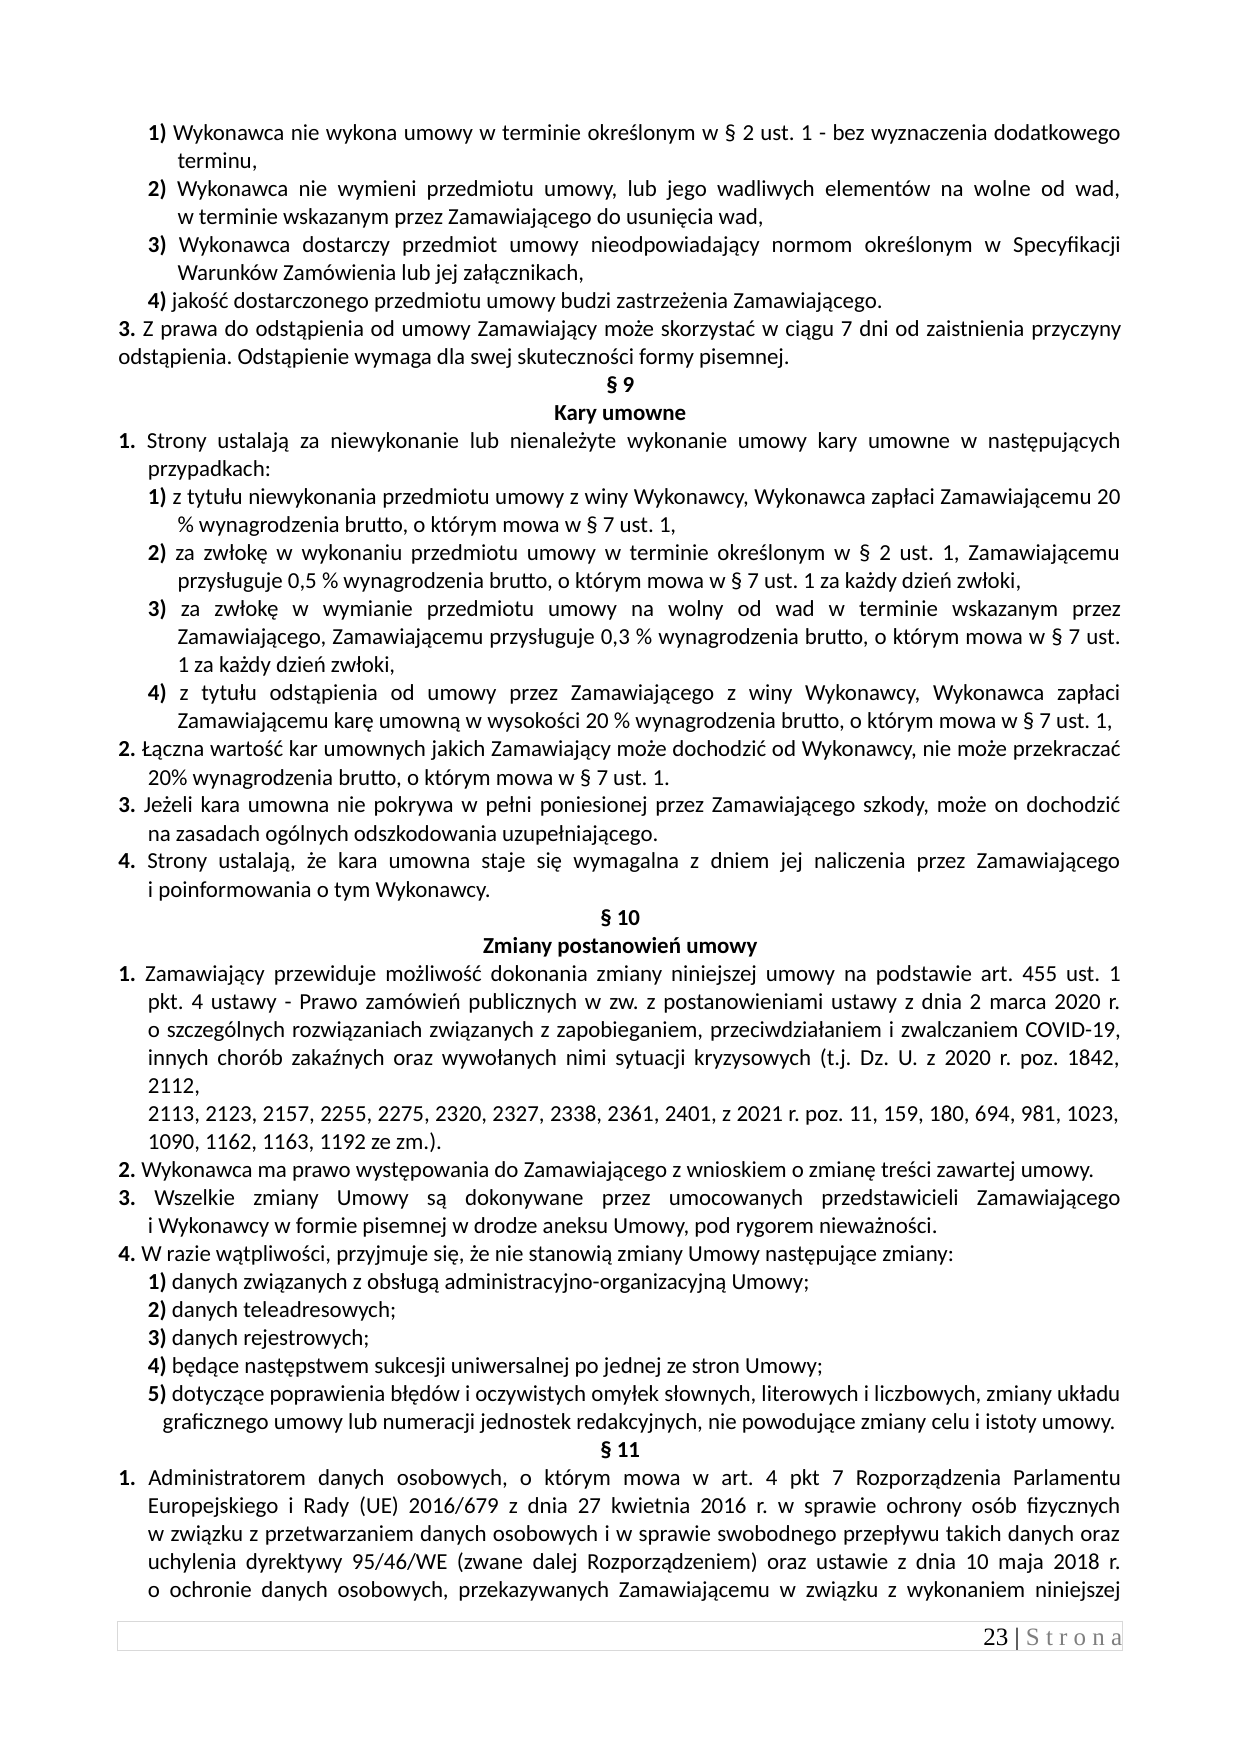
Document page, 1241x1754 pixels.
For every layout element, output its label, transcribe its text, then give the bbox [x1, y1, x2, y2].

text 4) będące następstwem sukcesji uniwersalnej po jednej ze stron Umowy; [148, 1351, 1122, 1379]
text 3) Wykonawca dostarczy przedmiot umowy nieodpowiadający normom określonym w Specyfikacji Warunków Zamówienia lub jej załącznikach, [148, 230, 1122, 286]
text 3. Jeżeli kara umowna nie pokrywa w pełni poniesionej przez Zamawiającego szkody, może on dochodzić na zasadach ogólnych odszkodowania uzupełniającego. [118, 791, 1122, 847]
text 2) Wykonawca nie wymieni przedmiotu umowy, lub jego wadliwych elementów na wolne od wad, w terminie wskazanym przez Zamawiającego do usunięcia wad, [148, 174, 1122, 230]
text 1) danych związanych z obsługą administracyjno-organizacyjną Umowy; [148, 1267, 1122, 1295]
text Zmiany postanowień umowy [118, 931, 1122, 959]
text 2) za zwłokę w wykonaniu przedmiotu umowy w terminie określonym w § 2 ust. 1, Zamawiającemu przysługuje 0,5 % wynagrodzenia brutto, o którym mowa w § 7 ust. 1 za każdy dzień zwłoki, [148, 538, 1122, 594]
text 2) danych teleadresowych; [148, 1295, 1122, 1323]
text 2. Wykonawca ma prawo występowania do Zamawiającego z wnioskiem o zmianę treści zawartej umowy. [118, 1155, 1122, 1183]
text 4) z tytułu odstąpienia od umowy przez Zamawiającego z winy Wykonawcy, Wykonawca zapłaci Zamawiającemu karę umowną w wysokości 20 % wynagrodzenia brutto, o którym mowa w § 7 ust. 1, [148, 678, 1122, 734]
text 3. Z prawa do odstąpienia od umowy Zamawiający może skorzystać w ciągu 7 dni od zaistnienia przyczyny odstąpienia. Odstąpienie wymaga dla swej skuteczności formy pisemnej. [118, 314, 1122, 370]
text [118, 1463, 1122, 1603]
text 5) dotyczące poprawienia błędów i oczywistych omyłek słownych, literowych i liczbowych, zmiany układu graficznego umowy lub numeracji jednostek redakcyjnych, nie powodujące zmiany celu i istoty umowy. [148, 1379, 1122, 1435]
text 1. Zamawiający przewiduje możliwość dokonania zmiany niniejszej umowy na podstawie art. 455 ust. 1 pkt. 4 ustawy - Prawo zamówień publicznych w zw. z postanowieniami ustawy z dnia 2 marca 2020 r. o szczególnych rozwiązaniach związanych z zapobieganiem, przeciwdziałaniem i zwalczaniem COVID-19, innych chorób zakaźnych oraz wywołanych nimi sytuacji kryzysowych (t.j. Dz. U. z 2020 r. poz. 1842, 2112, [118, 959, 1122, 1099]
text § 9 [118, 370, 1122, 398]
text 3. Wszelkie zmiany Umowy są dokonywane przez umocowanych przedstawicieli Zamawiającego i Wykonawcy w formie pisemnej w drodze aneksu Umowy, pod rygorem nieważności. [118, 1183, 1122, 1239]
text 2113, 2123, 2157, 2255, 2275, 2320, 2327, 2338, 2361, 2401, z 2021 r. poz. 11, 159, 180, 694, 981, 1023, 1090, 1162, 1163, 1192 ze zm.). [148, 1099, 1122, 1155]
text § 10 [118, 903, 1122, 931]
text Kary umowne [118, 398, 1122, 426]
text 3) za zwłokę w wymianie przedmiotu umowy na wolny od wad w terminie wskazanym przez Zamawiającego, Zamawiającemu przysługuje 0,3 % wynagrodzenia brutto, o którym mowa w § 7 ust. 1 za każdy dzień zwłoki, [148, 594, 1122, 678]
text 4. Strony ustalają, że kara umowna staje się wymagalna z dniem jej naliczenia przez Zamawiającego i poinformowania o tym Wykonawcy. [118, 847, 1122, 903]
text 4. W razie wątpliwości, przyjmuje się, że nie stanowią zmiany Umowy następujące zmiany: [118, 1239, 1122, 1267]
text 1) Wykonawca nie wykona umowy w terminie określonym w § 2 ust. 1 - bez wyznaczenia dodatkowego terminu, [148, 118, 1122, 174]
text 3) danych rejestrowych; [148, 1323, 1122, 1351]
text 1. Strony ustalają za niewykonanie lub nienależyte wykonanie umowy kary umowne w następujących przypadkach: [118, 426, 1122, 482]
text 2. Łączna wartość kar umownych jakich Zamawiający może dochodzić od Wykonawcy, nie może przekraczać 20% wynagrodzenia brutto, o którym mowa w § 7 ust. 1. [118, 734, 1122, 791]
text 4) jakość dostarczonego przedmiotu umowy budzi zastrzeżenia Zamawiającego. [148, 286, 1122, 314]
text § 11 [118, 1435, 1122, 1463]
text 1) z tytułu niewykonania przedmiotu umowy z winy Wykonawcy, Wykonawca zapłaci Zamawiającemu 20 % wynagrodzenia brutto, o którym mowa w § 7 ust. 1, [148, 482, 1122, 538]
